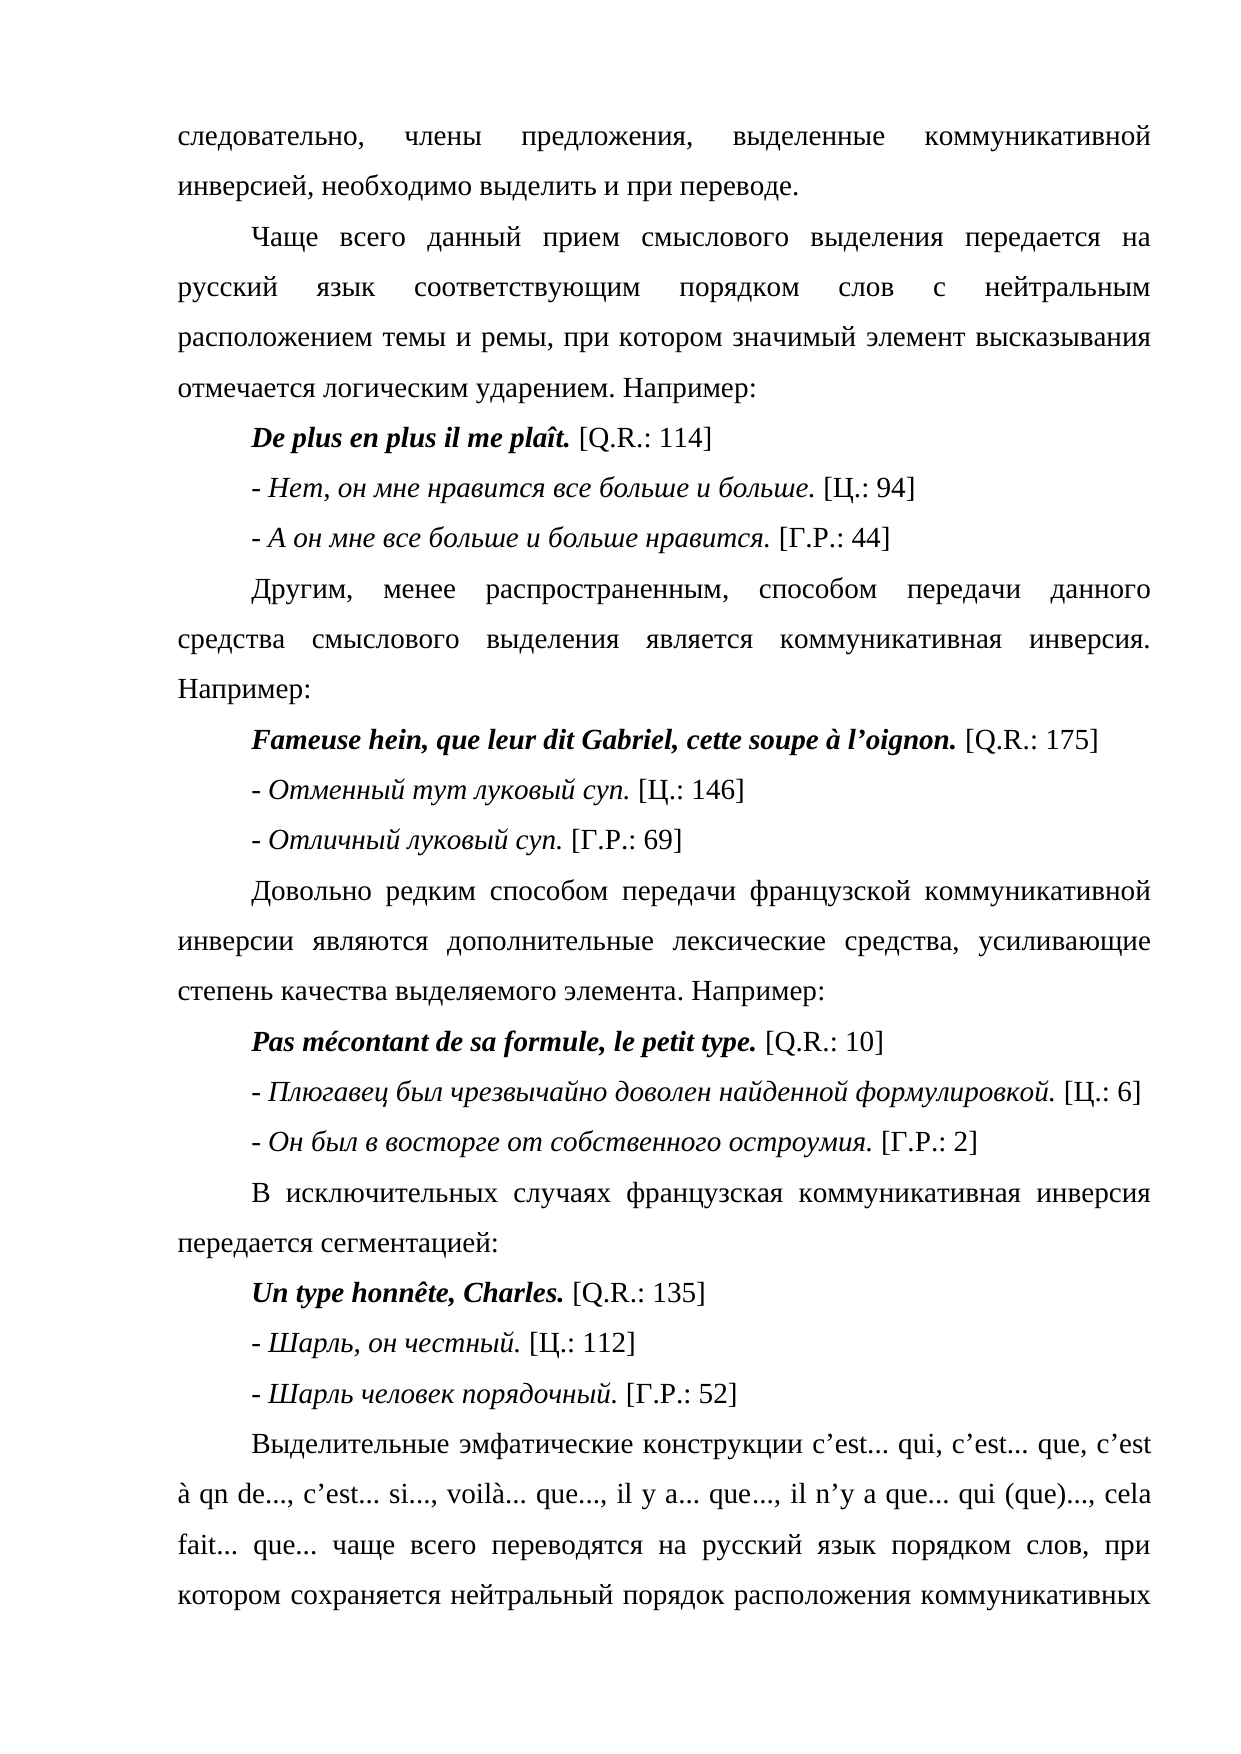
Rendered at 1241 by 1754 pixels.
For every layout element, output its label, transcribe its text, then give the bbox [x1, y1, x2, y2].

text - А он мне все больше и больше нравится. [Г.Р.: 44] [177, 521, 1152, 554]
text - Шарль человек порядочный. [Г.Р.: 52] [177, 1376, 1152, 1409]
text Чаще всего данный прием смыслового выделения передается на русский язык соответствующим порядком слов с нейтральным расположением темы и ремы, при котором значимый элемент высказывания отмечается логическим ударением. Например: [177, 219, 1152, 403]
text В исключительных случаях французская коммуникативная инверсия передается сегментацией: [177, 1175, 1152, 1258]
text - Шарль, он честный. [Ц.: 112] [177, 1326, 1152, 1359]
text - Плюгавец был чрезвычайно доволен найденной формулировкой. [Ц.: 6] [177, 1074, 1152, 1108]
text - Отменный тут луковый суп. [Ц.: 146] [177, 772, 1152, 806]
text - Нет, он мне нравится все больше и больше. [Ц.: 94] [177, 470, 1152, 504]
text - Он был в восторге от собственного остроумия. [Г.Р.: 2] [177, 1124, 1152, 1158]
text De plus en plus il me plaît. [Q.R.: 114] [177, 420, 1152, 453]
text - Отличный луковый суп. [Г.Р.: 69] [177, 822, 1152, 856]
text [177, 118, 1152, 202]
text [177, 1426, 1152, 1611]
text Другим, менее распространенным, способом передачи данного средства смыслового выделения является коммуникативная инверсия. Например: [177, 571, 1152, 705]
text Pas mécontant de sa formule, le petit type. [Q.R.: 10] [177, 1024, 1152, 1057]
text Un type honnête, Charles. [Q.R.: 135] [177, 1275, 1152, 1309]
text Fameuse hein, que leur dit Gabriel, cette soupe à l’oignon. [Q.R.: 175] [177, 722, 1152, 755]
text Довольно редким способом передачи французской коммуникативной инверсии являются дополнительные лексические средства, усиливающие степень качества выделяемого элемента. Например: [177, 873, 1152, 1007]
